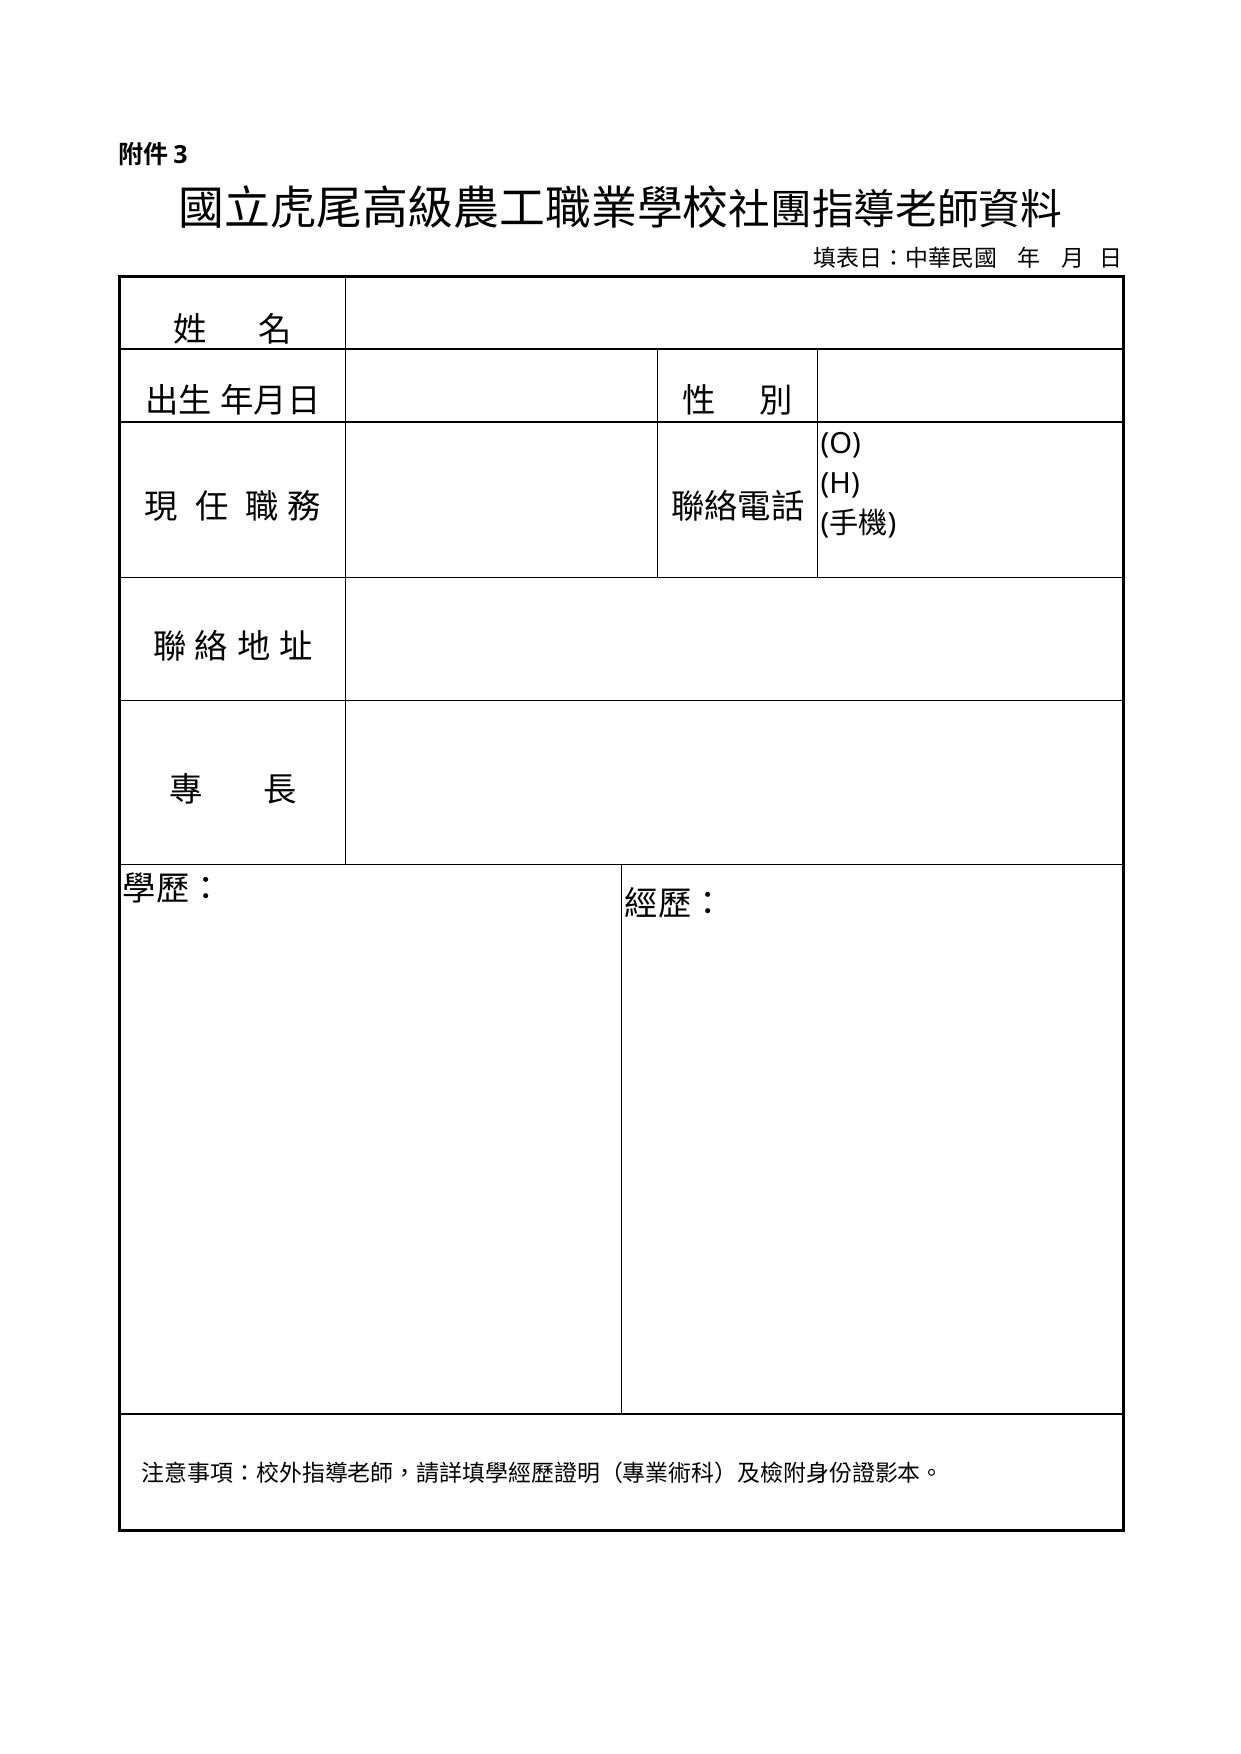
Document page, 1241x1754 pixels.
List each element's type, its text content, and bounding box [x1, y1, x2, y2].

table_cell [818, 350, 1122, 421]
table_cell 性 別 [658, 350, 817, 421]
text 國立虎尾高級農工職業學校社團指導老師資料 [118, 171, 1122, 238]
table_header [346, 278, 1122, 348]
table_cell [346, 701, 1122, 864]
text 填表日：中華民國 年 月 日 [118, 238, 1122, 275]
table_cell [346, 350, 657, 421]
table_cell (O) (H) (手機) [818, 423, 1122, 577]
table_cell 出生 年月日 [121, 350, 345, 421]
table_header 姓 名 [121, 278, 345, 348]
text 附件3 [118, 134, 1100, 171]
table_cell 聯 絡 地 址 [121, 578, 345, 699]
table_cell 現 任 職 務 [121, 423, 345, 577]
table_cell [346, 423, 657, 577]
table_cell 注意事項：校外指導老師，請詳填學經歷證明（專業術科）及檢附身份證影本。 [121, 1415, 1122, 1529]
table_cell 專 長 [121, 701, 345, 864]
table_cell 學歷： [121, 865, 621, 1413]
table_cell 經歷： [622, 865, 1122, 1413]
table_cell 聯絡電話 [658, 423, 817, 577]
table_cell [346, 578, 1122, 699]
